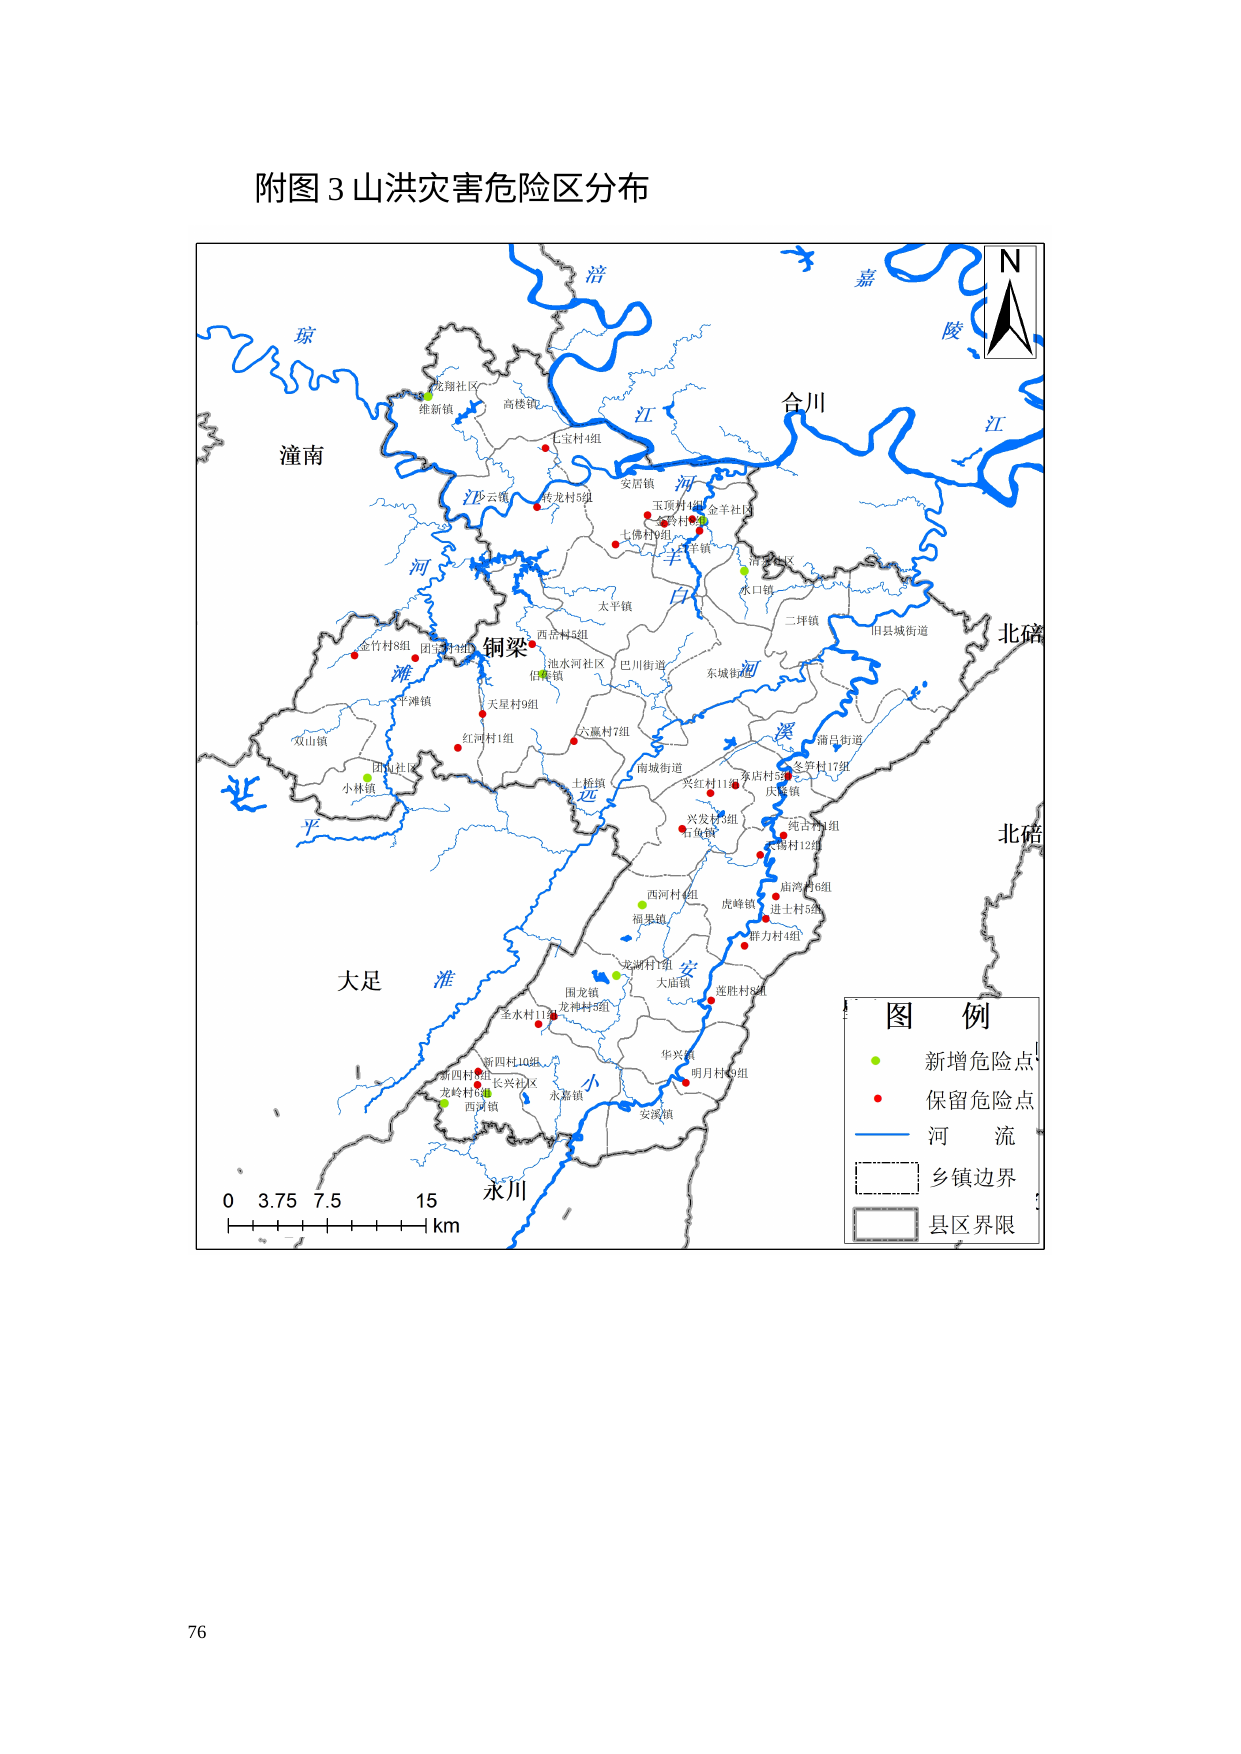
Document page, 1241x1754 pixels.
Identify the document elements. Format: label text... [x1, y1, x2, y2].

picture [187, 225, 1052, 1255]
text 附图3山洪灾害危险区分布 [187, 155, 1053, 220]
